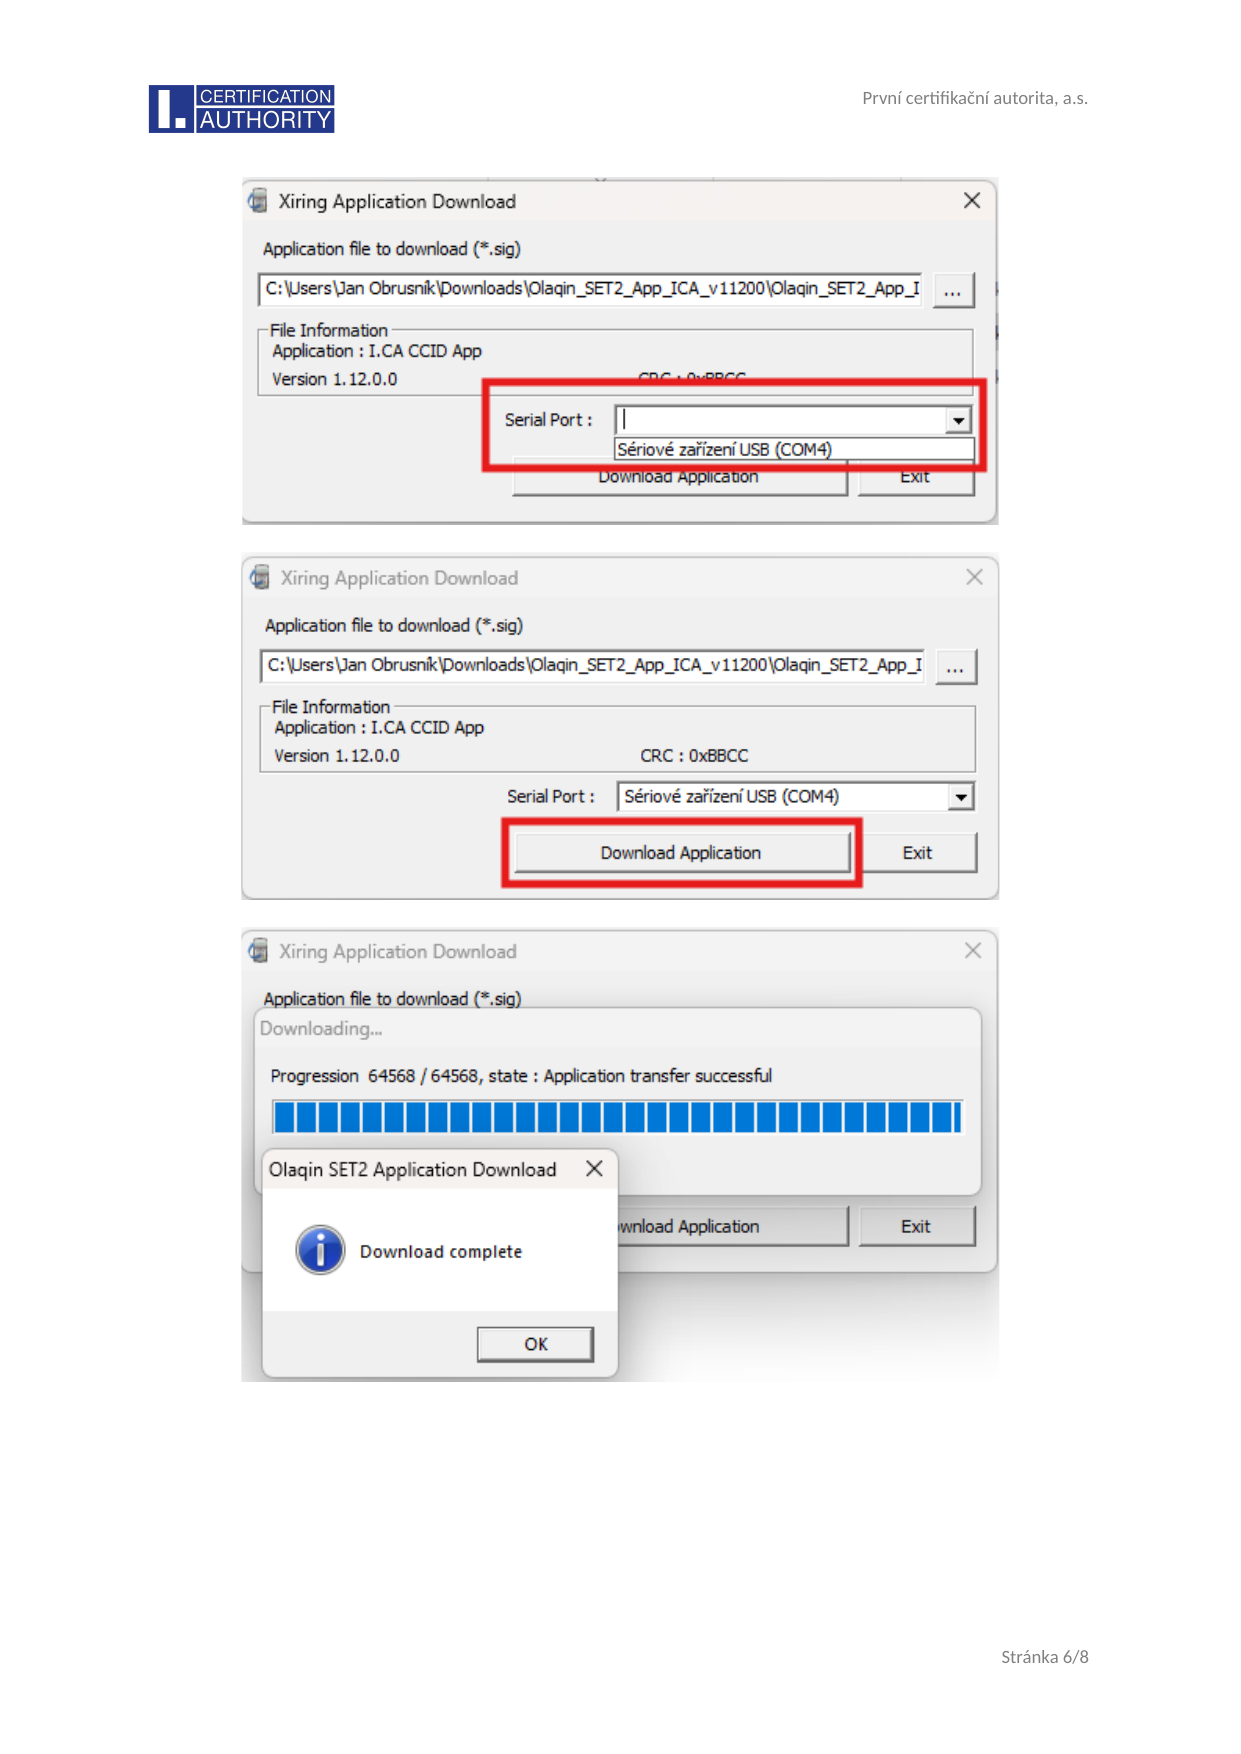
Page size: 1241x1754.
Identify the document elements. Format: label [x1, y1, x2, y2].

picture [241, 552, 1000, 900]
picture [242, 177, 999, 525]
picture [148, 85, 335, 133]
picture [241, 927, 1000, 1382]
